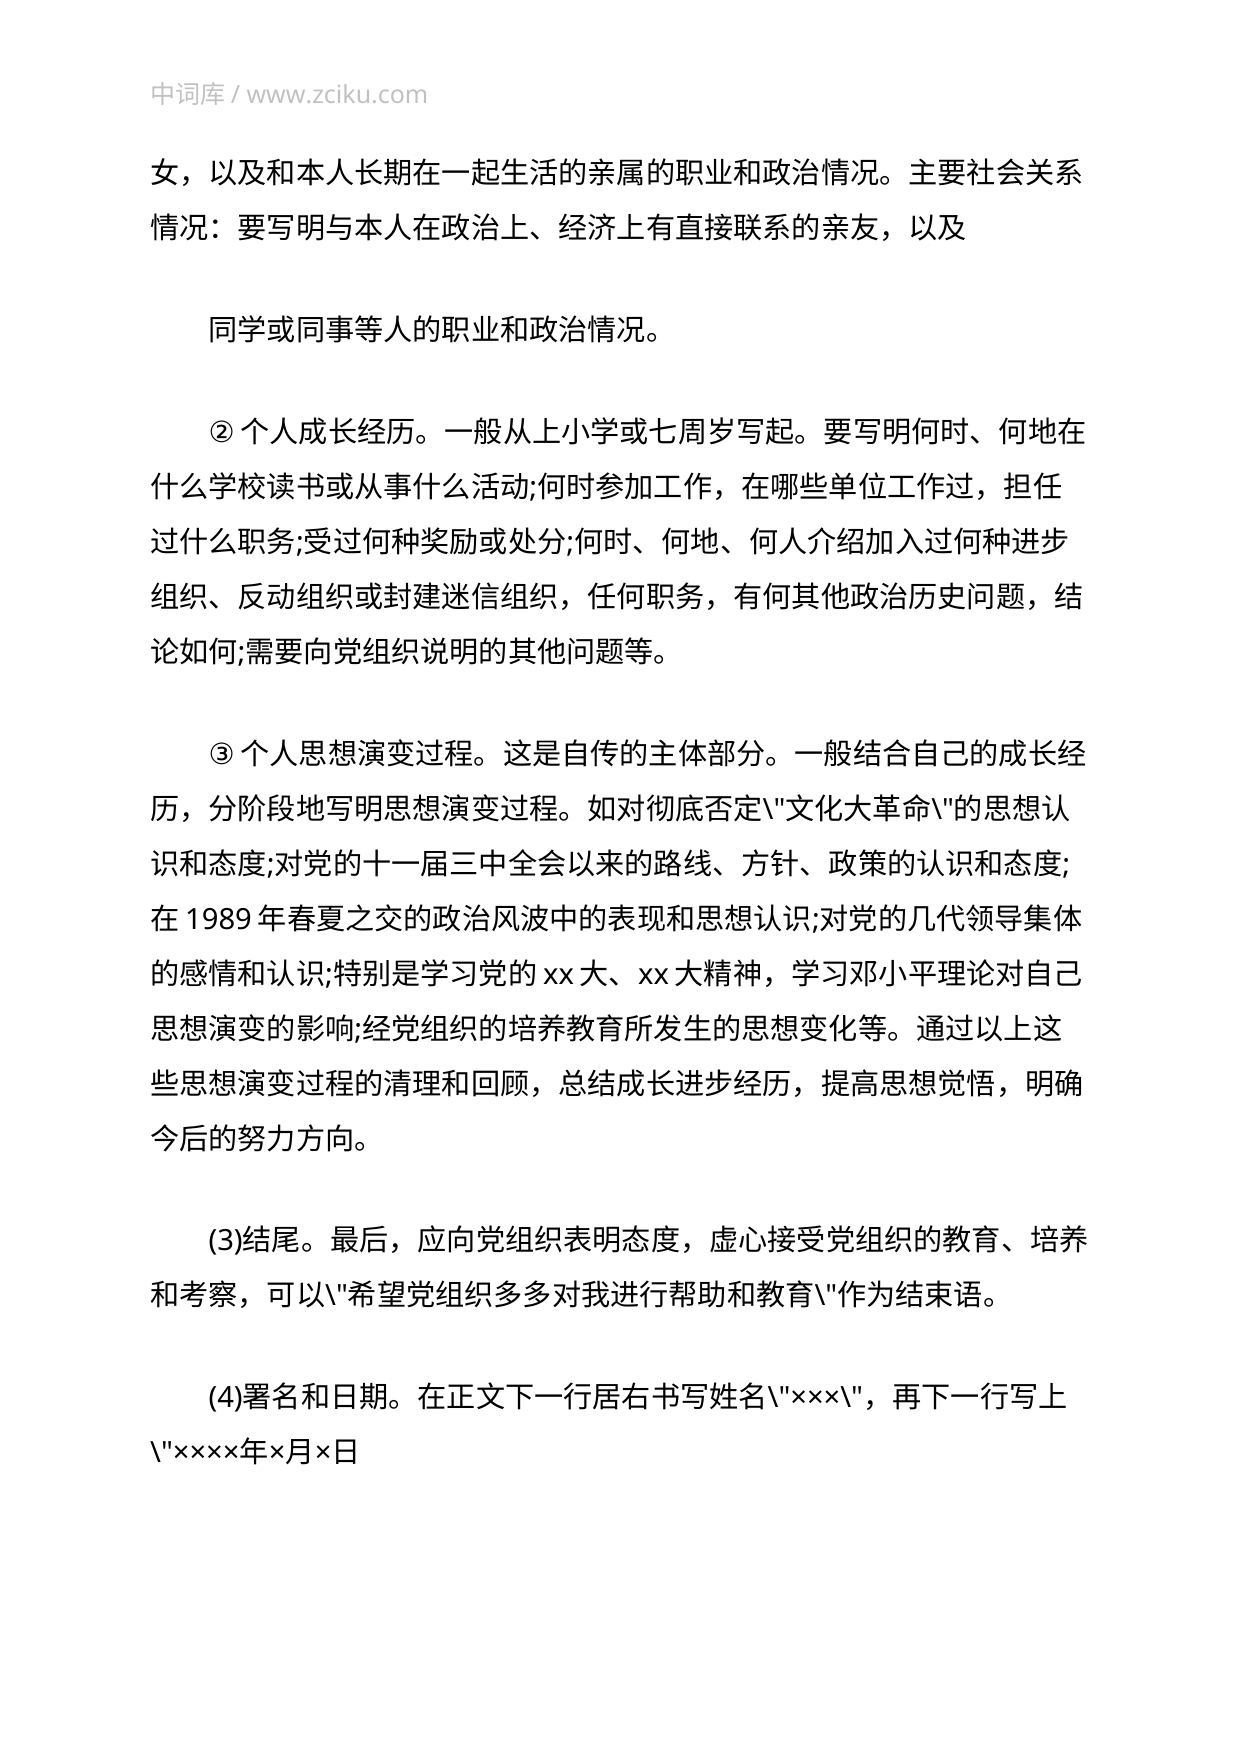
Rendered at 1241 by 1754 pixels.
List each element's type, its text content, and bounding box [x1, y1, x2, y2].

text ③个人思想演变过程。这是自传的主体部分。一般结合自己的成长经历，分阶段地写明思想演变过程。如对彻底否定\"文化大革命\"的思想认识和态度;对党的十一届三中全会以来的路线、方针、政策的认识和态度;在1989年春夏之交的政治风波中的表现和思想认识;对党的几代领导集体的感情和认识;特别是学习党的xx大、xx大精神，学习邓小平理论对自己思想演变的影响;经党组织的培养教育所发生的思想变化等。通过以上这些思想演变过程的清理和回顾，总结成长进步经历，提高思想觉悟，明确今后的努力方向。 [150, 730, 1090, 1157]
text (3)结尾。最后，应向党组织表明态度，虚心接受党组织的教育、培养和考察，可以\"希望党组织多多对我进行帮助和教育\"作为结束语。 [150, 1217, 1090, 1314]
text 同学或同事等人的职业和政治情况。 [150, 307, 1090, 349]
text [150, 150, 1090, 247]
text ②个人成长经历。一般从上小学或七周岁写起。要写明何时、何地在什么学校读书或从事什么活动;何时参加工作，在哪些单位工作过，担任过什么职务;受过何种奖励或处分;何时、何地、何人介绍加入过何种进步组织、反动组织或封建迷信组织，任何职务，有何其他政治历史问题，结论如何;需要向党组织说明的其他问题等。 [150, 408, 1090, 671]
text (4)署名和日期。在正文下一行居右书写姓名\"×××\"，再下一行写上\"××××年×月×日 [150, 1374, 1090, 1471]
